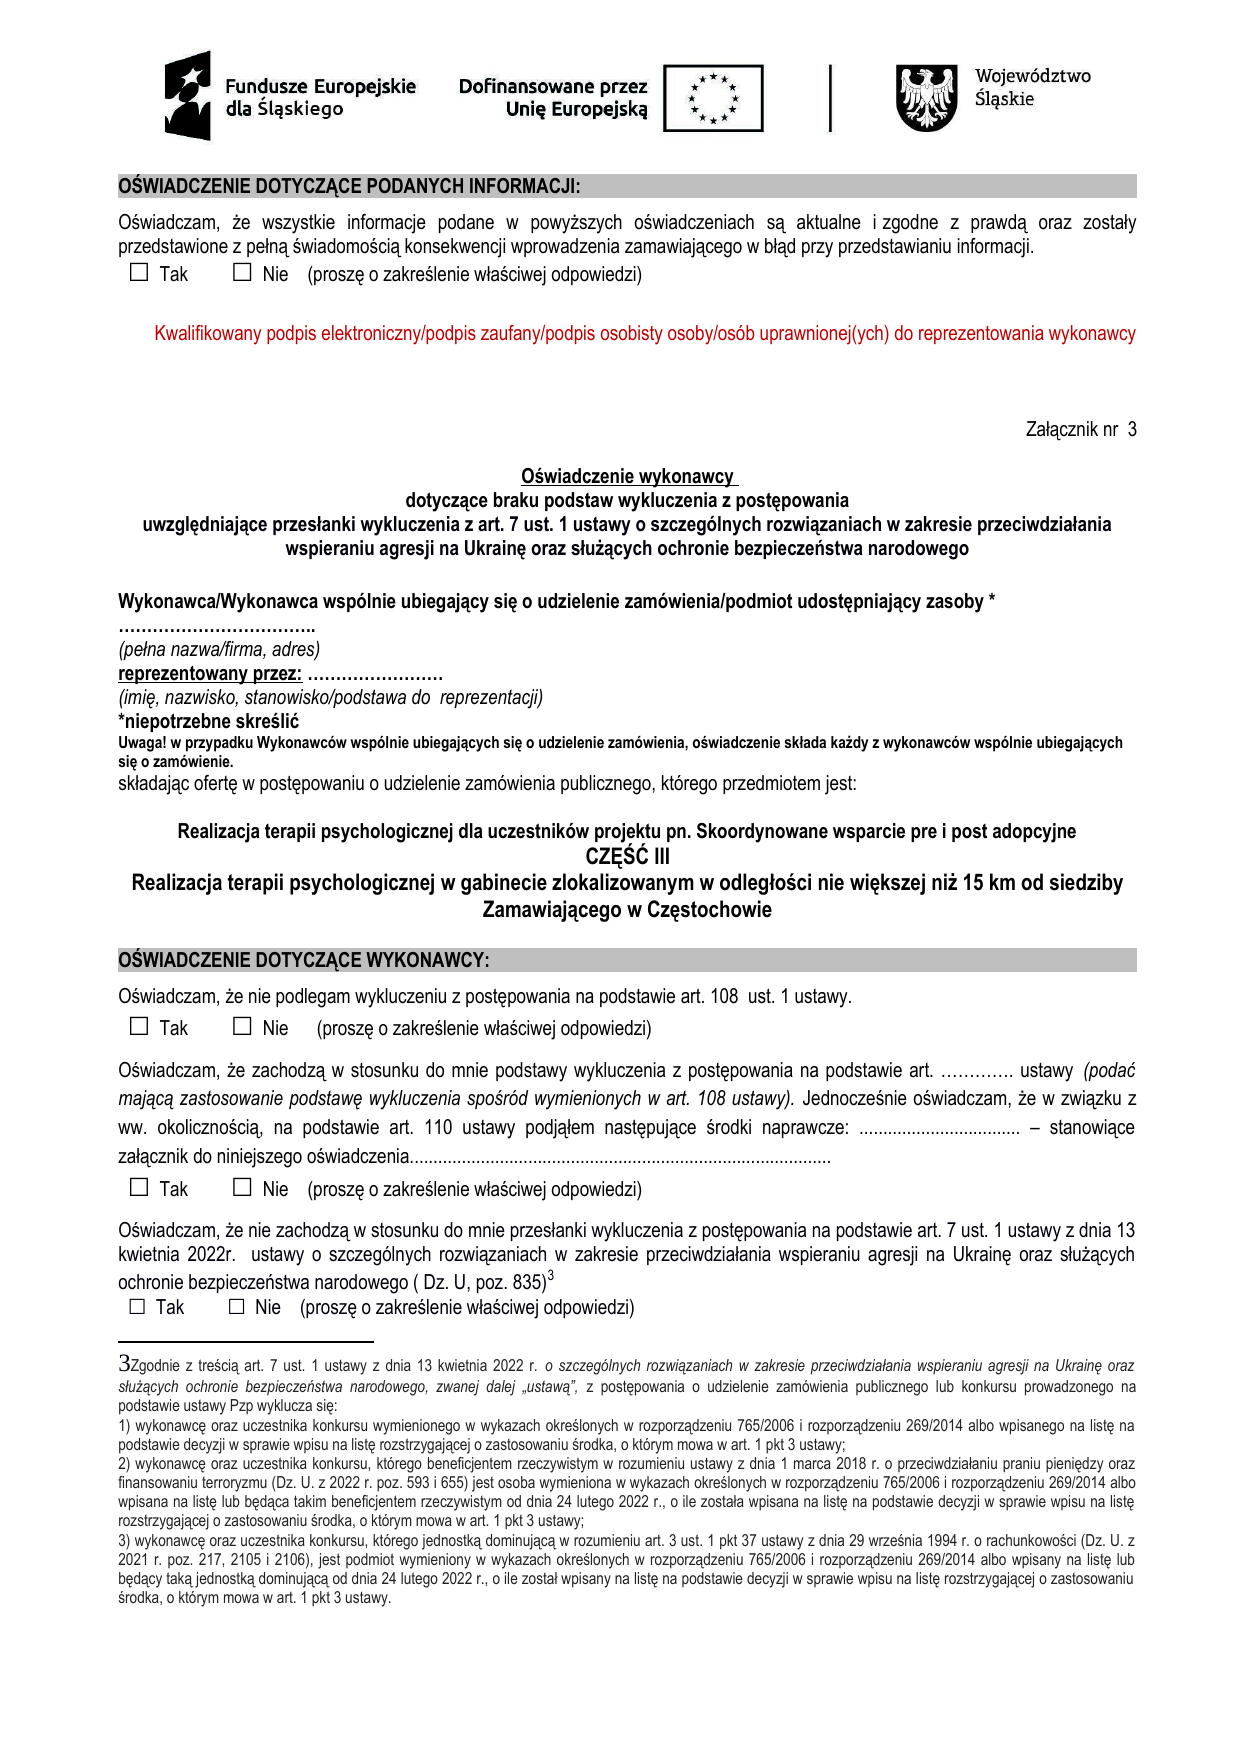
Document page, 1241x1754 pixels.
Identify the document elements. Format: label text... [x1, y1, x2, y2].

text reprezentowany przez: …………………… [118, 661, 1137, 685]
text ☐ Tak ☐ Nie (proszę o zakreślenie właściwej odpowiedzi) [118, 1012, 1137, 1040]
text ☐ Tak ☐ Nie (proszę o zakreślenie właściwej odpowiedzi) [118, 257, 1137, 286]
text dotyczące braku podstaw wykluczenia z postępowania [118, 488, 1137, 512]
text Oświadczam, że zachodzą w stosunku do mnie podstawy wykluczenia z postępowania na podstawie art. …………. ustawy (podać mającą zastosowanie podstawę wykluczenia spośród wymienionych w art. 108 ustawy). Jednocześnie oświadczam, że w związku z ww. okolicznością, na podstawie art. 110 ustawy podjąłem następujące środki naprawcze: .................................. – stanowiące załącznik do niniejszego oświadczenia......................................................................................... [118, 1057, 1137, 1168]
picture [143, 28, 1112, 163]
text CZĘŚĆ III [118, 843, 1137, 869]
text Realizacja terapii psychologicznej dla uczestników projektu pn. Skoordynowane wsparcie pre i post adopcyjne [118, 819, 1137, 843]
text Oświadczam, że nie zachodzą w stosunku do mnie przesłanki wykluczenia z postępowania na podstawie art. 7 ust. 1 ustawy z dnia 13 kwietnia 2022r. ustawy o szczególnych rozwiązaniach w zakresie przeciwdziałania wspieraniu agresji na Ukrainę oraz służących ochronie bezpieczeństwa narodowego ( Dz. U, poz. 835) [118, 1218, 1137, 1295]
text (pełna nazwa/firma, adres) [118, 637, 1137, 661]
text ☐ Tak ☐ Nie (proszę o zakreślenie właściwej odpowiedzi) [118, 1172, 1137, 1201]
text Wykonawca/Wykonawca wspólnie ubiegający się o udzielenie zamówienia/podmiot udostępniający zasoby * [118, 589, 1137, 613]
text Oświadczenie wykonawcy [118, 464, 1137, 488]
text składając ofertę w postępowaniu o udzielenie zamówienia publicznego, którego przedmiotem jest: [118, 771, 1137, 795]
text Oświadczam, że nie podlegam wykluczeniu z postępowania na podstawie art. 108 ust. 1 ustawy. [118, 984, 1137, 1008]
text Realizacja terapii psychologicznej w gabinecie zlokalizowanym w odległości nie większej niż 15 km od siedziby Zamawiającego w Częstochowie [118, 869, 1137, 922]
text Kwalifikowany podpis elektroniczny/podpis zaufany/podpis osobisty osoby/osób uprawnionej(ych) do reprezentowania wykonawcy [118, 321, 1137, 344]
text ☐ Tak ☐ Nie (proszę o zakreślenie właściwej odpowiedzi) [118, 1295, 1137, 1319]
text Załącznik nr 3 [118, 416, 1137, 440]
text Oświadczam, że wszystkie informacje podane w powyższych oświadczeniach są aktualne i zgodne z prawdą oraz zostały przedstawione z pełną świadomością konsekwencji wprowadzenia zamawiającego w błąd przy przedstawianiu informacji. [118, 209, 1137, 257]
text uwzględniające przesłanki wykluczenia z art. 7 ust. 1 ustawy o szczególnych rozwiązaniach w zakresie przeciwdziałania wspieraniu agresji na Ukrainę oraz służących ochronie bezpieczeństwa narodowego [118, 512, 1137, 560]
text OŚWIADCZENIE DOTYCZĄCE PODANYCH INFORMACJI: [118, 174, 1137, 198]
text …………………………….. [118, 613, 1137, 637]
text OŚWIADCZENIE DOTYCZĄCE WYKONAWCY: [118, 948, 1137, 972]
text *niepotrzebne skreślić [118, 709, 1137, 733]
text Uwaga! w przypadku Wykonawców wspólnie ubiegających się o udzielenie zamówienia, oświadczenie składa każdy z wykonawców wspólnie ubiegających się o zamówienie. [118, 733, 1137, 771]
text (imię, nazwisko, stanowisko/podstawa do reprezentacji) [118, 685, 1137, 709]
